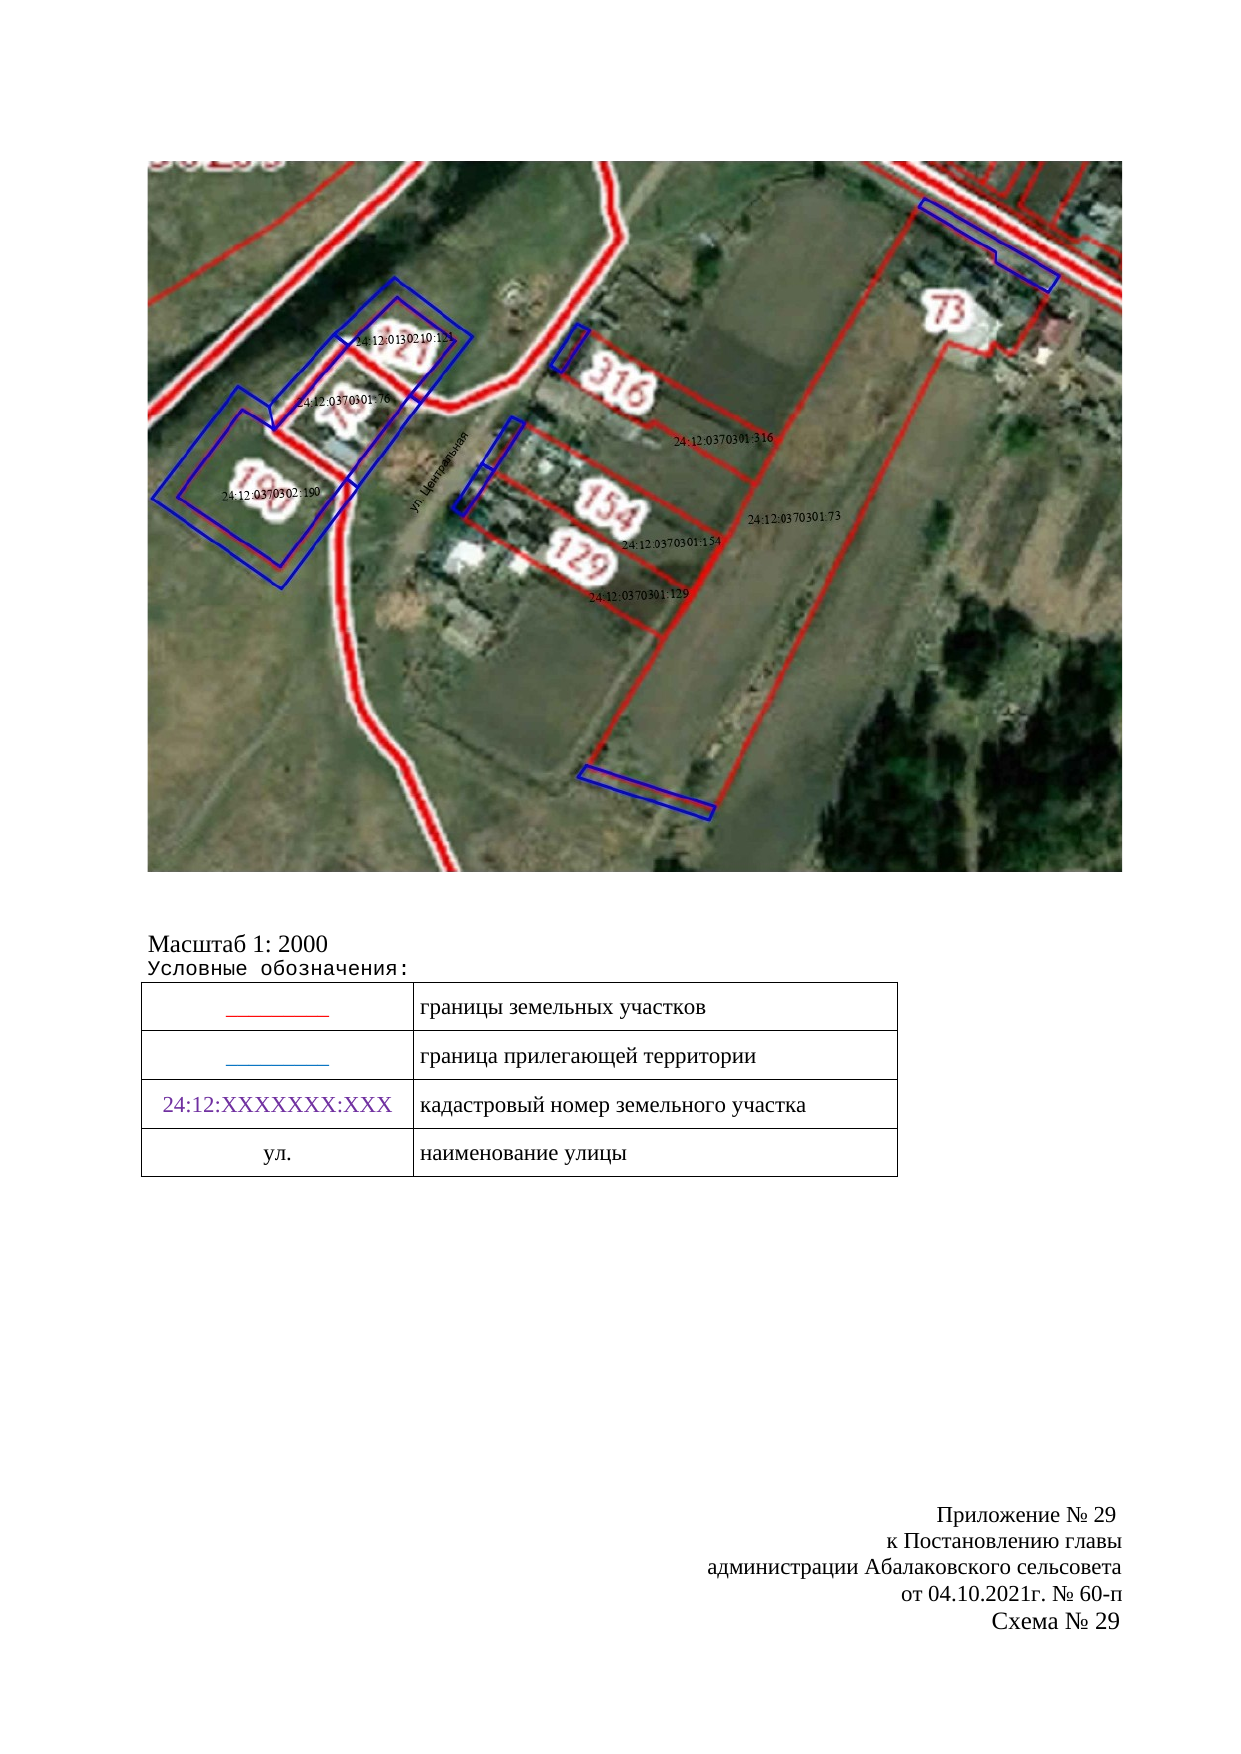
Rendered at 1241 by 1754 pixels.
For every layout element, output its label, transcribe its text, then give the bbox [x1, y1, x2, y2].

text Масштаб 1: 2000 [148, 929, 1122, 958]
text Приложение № 29 к Постановлению главы [679, 1501, 1122, 1553]
table_cell 24:12:XXXXXXX:XXX [142, 1080, 413, 1128]
text Условные обозначения: [148, 958, 1122, 982]
table_cell ул. [142, 1129, 413, 1176]
list Схема № 29 [223, 1606, 1122, 1635]
table_cell наименование улицы [414, 1129, 897, 1176]
table_header _________ [142, 983, 413, 1030]
table_cell _________ [142, 1031, 413, 1079]
text от 04.10.2021г. № 60-п [679, 1580, 1122, 1606]
table_cell граница прилегающей территории [414, 1031, 897, 1079]
picture [147, 161, 1123, 872]
text администрации Абалаковского сельсовета [679, 1553, 1122, 1580]
table_cell кадастровый номер земельного участка [414, 1080, 897, 1128]
table_header границы земельных участков [414, 983, 897, 1030]
